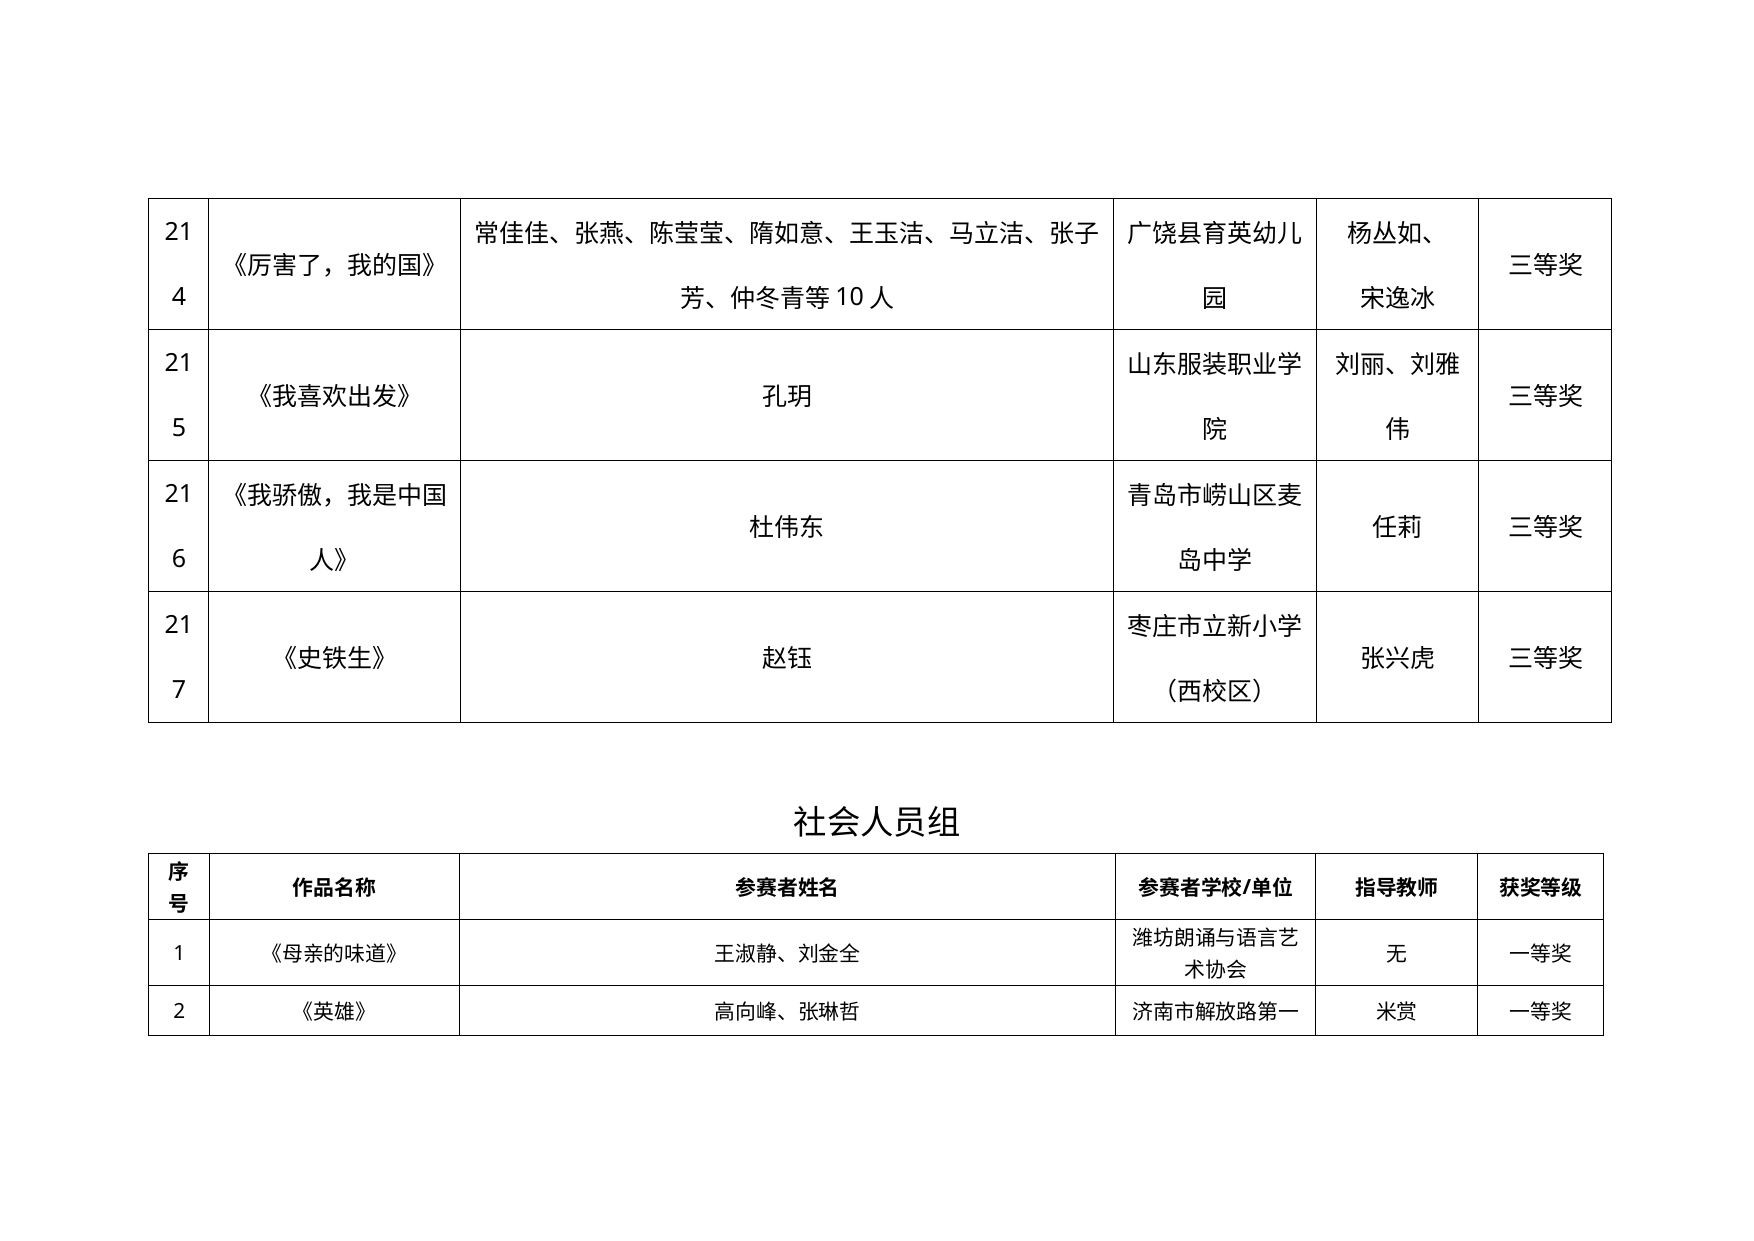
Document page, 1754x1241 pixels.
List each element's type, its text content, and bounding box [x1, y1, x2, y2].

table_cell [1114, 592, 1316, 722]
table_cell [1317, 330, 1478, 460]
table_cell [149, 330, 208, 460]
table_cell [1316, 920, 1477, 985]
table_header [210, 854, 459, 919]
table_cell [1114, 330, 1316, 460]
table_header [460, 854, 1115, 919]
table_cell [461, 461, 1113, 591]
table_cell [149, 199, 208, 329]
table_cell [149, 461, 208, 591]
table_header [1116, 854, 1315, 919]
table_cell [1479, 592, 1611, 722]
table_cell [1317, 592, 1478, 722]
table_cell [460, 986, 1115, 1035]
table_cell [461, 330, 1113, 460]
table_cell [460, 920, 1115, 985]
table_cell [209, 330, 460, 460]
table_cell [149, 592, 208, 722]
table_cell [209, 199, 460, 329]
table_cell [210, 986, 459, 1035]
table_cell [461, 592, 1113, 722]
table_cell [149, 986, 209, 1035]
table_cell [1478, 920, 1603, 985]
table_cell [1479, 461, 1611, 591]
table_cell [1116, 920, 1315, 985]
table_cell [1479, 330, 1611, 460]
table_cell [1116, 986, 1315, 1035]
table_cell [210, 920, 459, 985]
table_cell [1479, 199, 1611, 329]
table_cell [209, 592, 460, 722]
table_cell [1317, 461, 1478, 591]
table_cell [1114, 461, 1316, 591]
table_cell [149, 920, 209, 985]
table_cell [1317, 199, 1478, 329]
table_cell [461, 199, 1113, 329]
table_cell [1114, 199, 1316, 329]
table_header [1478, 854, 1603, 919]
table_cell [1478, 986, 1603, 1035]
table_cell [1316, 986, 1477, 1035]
text 社会人员组 [150, 788, 1604, 853]
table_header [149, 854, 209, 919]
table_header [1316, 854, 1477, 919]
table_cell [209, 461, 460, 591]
